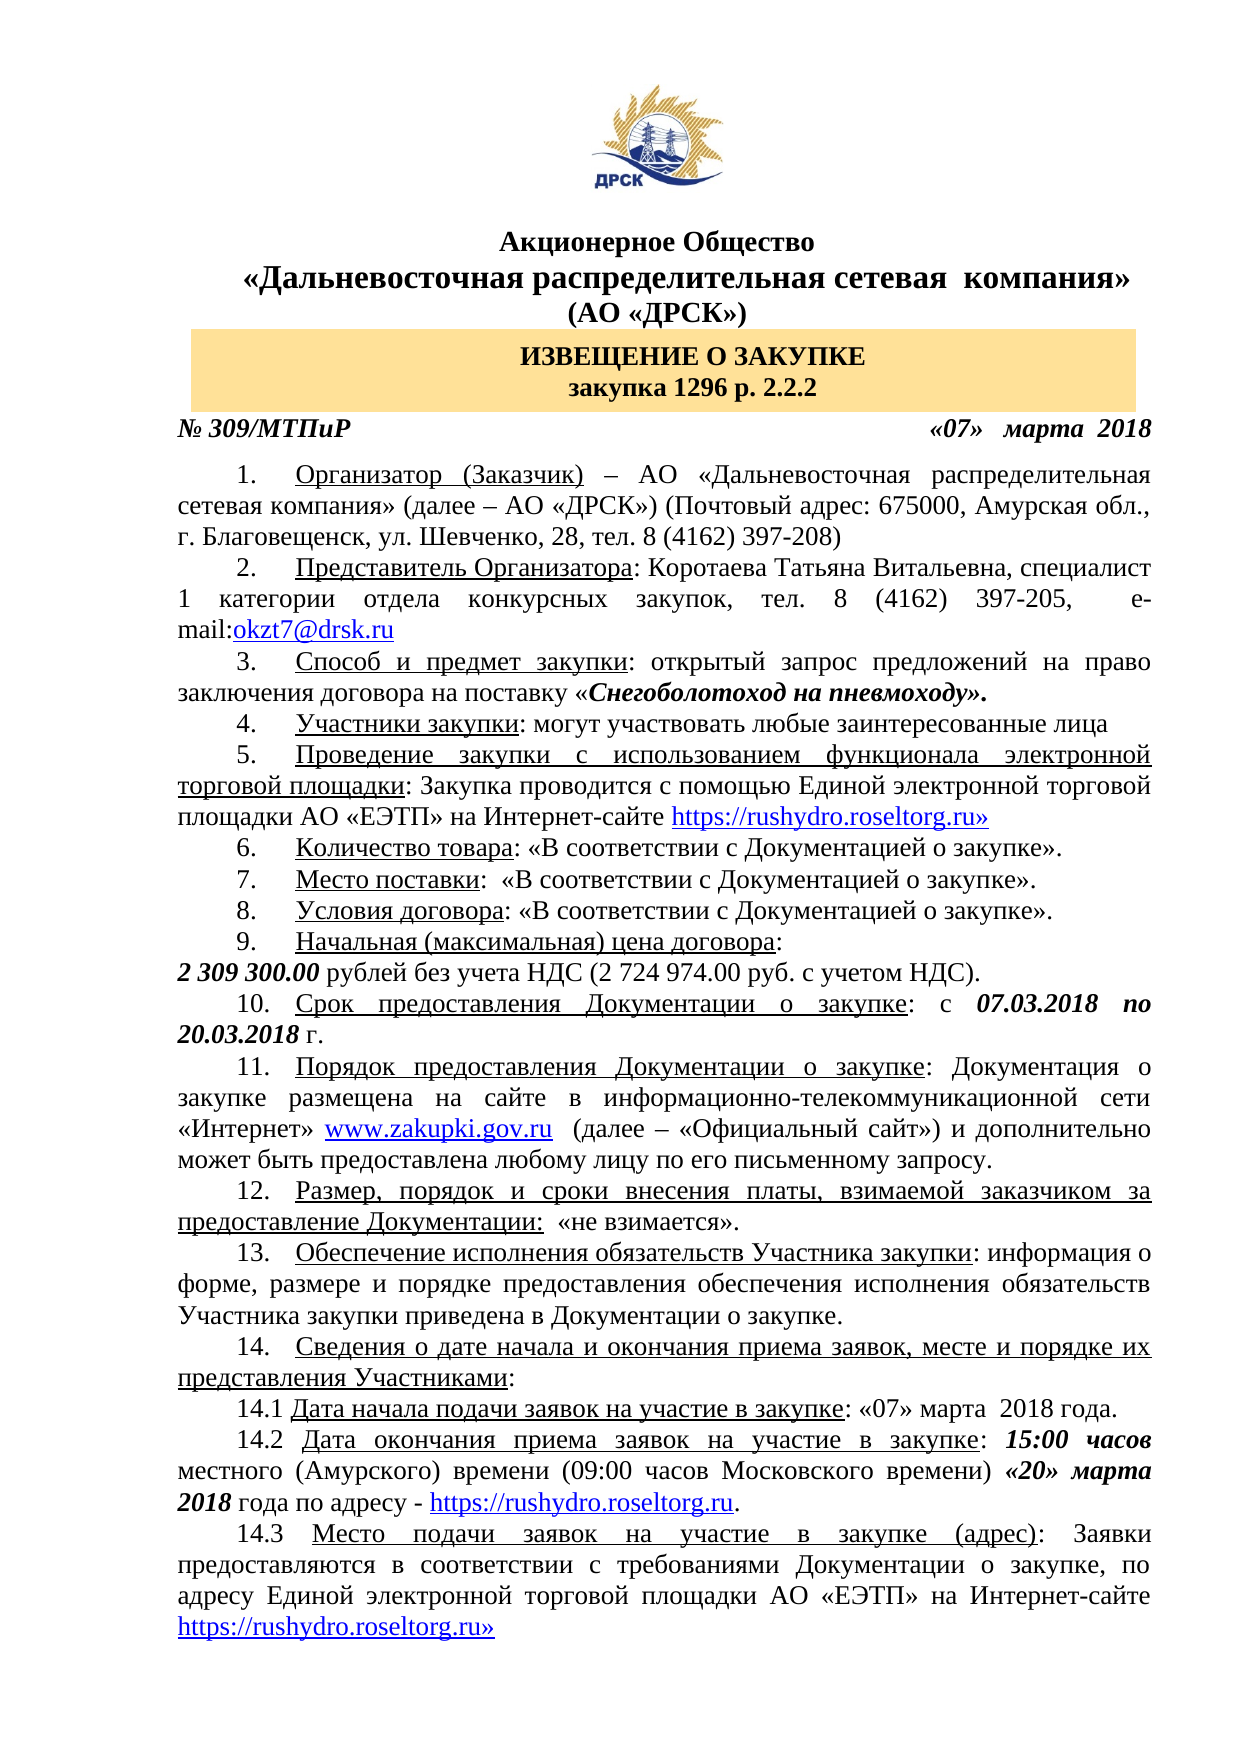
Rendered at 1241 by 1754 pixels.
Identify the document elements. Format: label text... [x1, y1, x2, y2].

table_header «07» марта 2018 [664, 412, 1163, 443]
list Сведения о дате начала и окончания приема заявок, месте и порядке их представления Участниками: [177, 1330, 1152, 1392]
list Проведение закупки с использованием функционала электронной торговой площадки: Закупка проводится с помощью Единой электронной торговой площадки АО «ЕЭТП» на Интернет-сайте https://rushydro.roseltorg.ru» [177, 738, 1152, 832]
text Акционерное Общество [177, 224, 1137, 257]
list Представитель Организатора: Коротаева Татьяна Витальевна, специалист 1 категории отдела конкурсных закупок, тел. 8 (4162) 397-205, e-mail:okzt7@drsk.ru [177, 551, 1152, 645]
list Порядок предоставления Документации о закупке: Документация о закупке размещена на сайте в информационно-телекоммуникационной сети «Интернет» www.zakupki.gov.ru (далее – «Официальный сайт») и дополнительно может быть предоставлена любому лицу по его письменному запросу. [177, 1049, 1152, 1174]
picture [590, 84, 724, 193]
table_header № 309/МТПиР [166, 412, 664, 443]
list 14.3 Место подачи заявок на участие в закупке (адрес): Заявки предоставляются в соответствии с требованиями Документации о закупке, по адресу Единой электронной торговой площадки АО «ЕЭТП» на Интернет-сайте https://rushydro.roseltorg.ru» [177, 1517, 1152, 1641]
list 2 309 300.00 рублей без учета НДС (2 724 974.00 руб. с учетом НДС). [177, 956, 1152, 987]
list Условия договора: «В соответствии с Документацией о закупке». [177, 894, 1152, 925]
text (АО «ДРСК») [177, 296, 1137, 329]
list Место поставки: «В соответствии с Документацией о закупке». [177, 863, 1152, 894]
list Срок предоставления Документации о закупке: с 07.03.2018 по 20.03.2018 г. [177, 987, 1152, 1049]
list Организатор (Заказчик) – АО «Дальневосточная распределительная сетевая компания» (далее – АО «ДРСК») (Почтовый адрес: 675000, Амурская обл., г. Благовещенск, ул. Шевченко, 28, тел. 8 (4162) 397-208) [177, 458, 1152, 551]
list Участники закупки: могут участвовать любые заинтересованные лица [177, 707, 1152, 738]
list 14.1 Дата начала подачи заявок на участие в закупке: «07» марта 2018 года. [177, 1392, 1152, 1423]
table_header ИЗВЕЩЕНИЕ О ЗАКУПКЕ закупка 1296 р. 2.2.2 [191, 329, 1136, 412]
text «Дальневосточная распределительная сетевая компания» [177, 257, 1137, 296]
list Количество товара: «В соответствии с Документацией о закупке». [177, 832, 1152, 863]
list Размер, порядок и сроки внесения платы, взимаемой заказчиком за предоставление Документации: «не взимается». [177, 1174, 1152, 1236]
list Начальная (максимальная) цена договора: [177, 925, 1152, 956]
list Обеспечение исполнения обязательств Участника закупки: информация о форме, размере и порядке предоставления обеспечения исполнения обязательств Участника закупки приведена в Документации о закупке. [177, 1236, 1152, 1330]
list 14.2 Дата окончания приема заявок на участие в закупке: 15:00 часов местного (Амурского) времени (09:00 часов Московского времени) «20» марта 2018 года по адресу - https://rushydro.roseltorg.ru. [177, 1423, 1152, 1517]
list Способ и предмет закупки: открытый запрос предложений на право заключения договора на поставку «Снегоболотоход на пневмоходу». [177, 645, 1152, 707]
